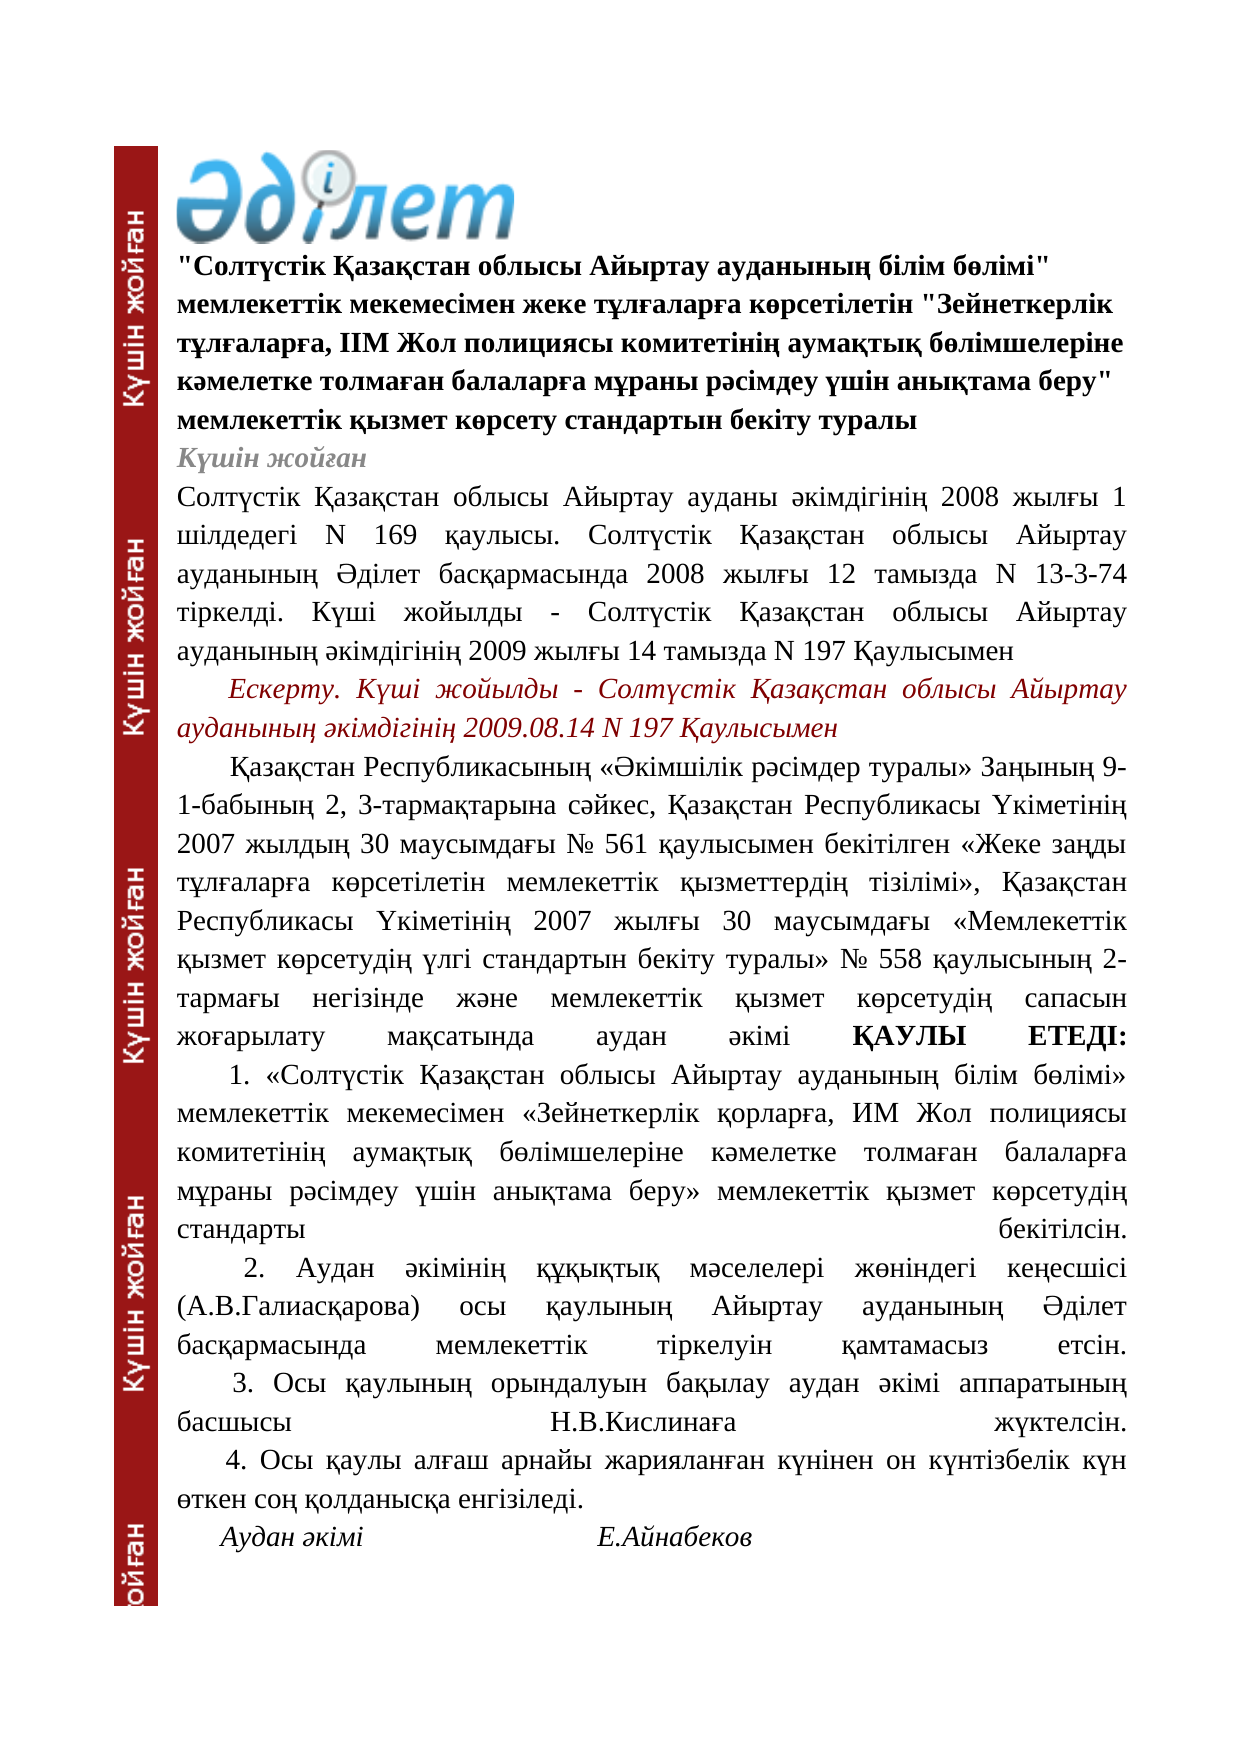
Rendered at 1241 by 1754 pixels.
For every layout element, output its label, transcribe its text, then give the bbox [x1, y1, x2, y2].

picture [114, 1553, 158, 1606]
text Солтүстік Қазақстан облысы Айыртау ауданы әкімдігінің 2008 жылғы 1 шілдедегі N 169 қаулысы. Солтүстік Қазақстан облысы Айыртау ауданының Әділет басқармасында 2008 жылғы 12 тамызда N 13-3-74 тіркелді. Күші жойылды - Солтүстік Қазақстан облысы Айыртау ауданының әкімдігінің 2009 жылғы 14 тамызда N 197 Қаулысымен [112, 479, 1128, 667]
picture [114, 744, 158, 749]
text Қазақстан Республикасының «Әкімшілік рәсімдер туралы» Заңының 9-1-бабының 2, 3-тармақтарына сәйкес, Қазақстан Республикасы Үкіметінің 2007 жылдың 30 маусымдағы № 561 қаулысымен бекітілген «Жеке заңды тұлғаларға көрсетілетін мемлекеттік қызметтердің тізілімі», Қазақстан Республикасы Үкіметінің 2007 жылғы 30 маусымдағы «Мемлекеттік қызмет көрсетудің үлгі стандартын бекіту туралы» № 558 қаулысының 2-тармағы негізінде және мемлекеттік қызмет көрсетудің сапасын жоғарылату мақсатында аудан әкімі ҚАУЛЫ ЕТЕДІ: 1. «Солтүстік Қазақстан облысы Айыртау ауданының білім бөлімі» мемлекеттік мекемесімен «Зейнеткерлік қорларға, ИМ Жол полициясы комитетінің аумақтық бөлімшелеріне кәмелетке толмаған балаларға мұраны рәсімдеу үшін анықтама беру» мемлекеттік қызмет көрсетудің стандарты бекітілсін. 2. Аудан әкімінің құқықтық мәселелері жөніндегі кеңесшісі (А.В.Галиасқарова) осы қаулының Айыртау ауданының Әділет басқармасында мемлекеттік тіркелуін қамтамасыз етсін. 3. Осы қаулының орындалуын бақылау аудан әкімі аппаратының басшысы Н.В.Кислинаға жүктелсін. 4. Осы қаулы алғаш арнайы жарияланған күнінен он күнтізбелік күн өткен соң қолданысқа енгізіледі. [112, 749, 1128, 1514]
picture [176, 150, 515, 244]
text Күшін жойған [112, 440, 1128, 474]
text Ескерту. Күші жойылды - Солтүстік Қазақстан облысы Айыртау ауданының әкімдігінің 2009.08.14 N 197 Қаулысымен [112, 672, 1128, 744]
picture [114, 1514, 158, 1519]
text Аудан әкімі Е.Айнабеков [112, 1519, 1128, 1553]
picture [114, 474, 158, 479]
picture [114, 435, 158, 440]
picture [114, 146, 158, 248]
text "Солтүстік Қазақстан облысы Айыртау ауданының білім бөлімі" мемлекеттік мекемесімен жеке тұлғаларға көрсетілетін "Зейнеткерлік тұлғаларға, ІІМ Жол полициясы комитетінің аумақтық бөлімшелеріне кәмелетке толмаған балаларға мұраны рәсімдеу үшін анықтама беру" мемлекеттік қызмет көрсету стандартын бекіту туралы [112, 248, 1128, 435]
picture [114, 667, 158, 672]
